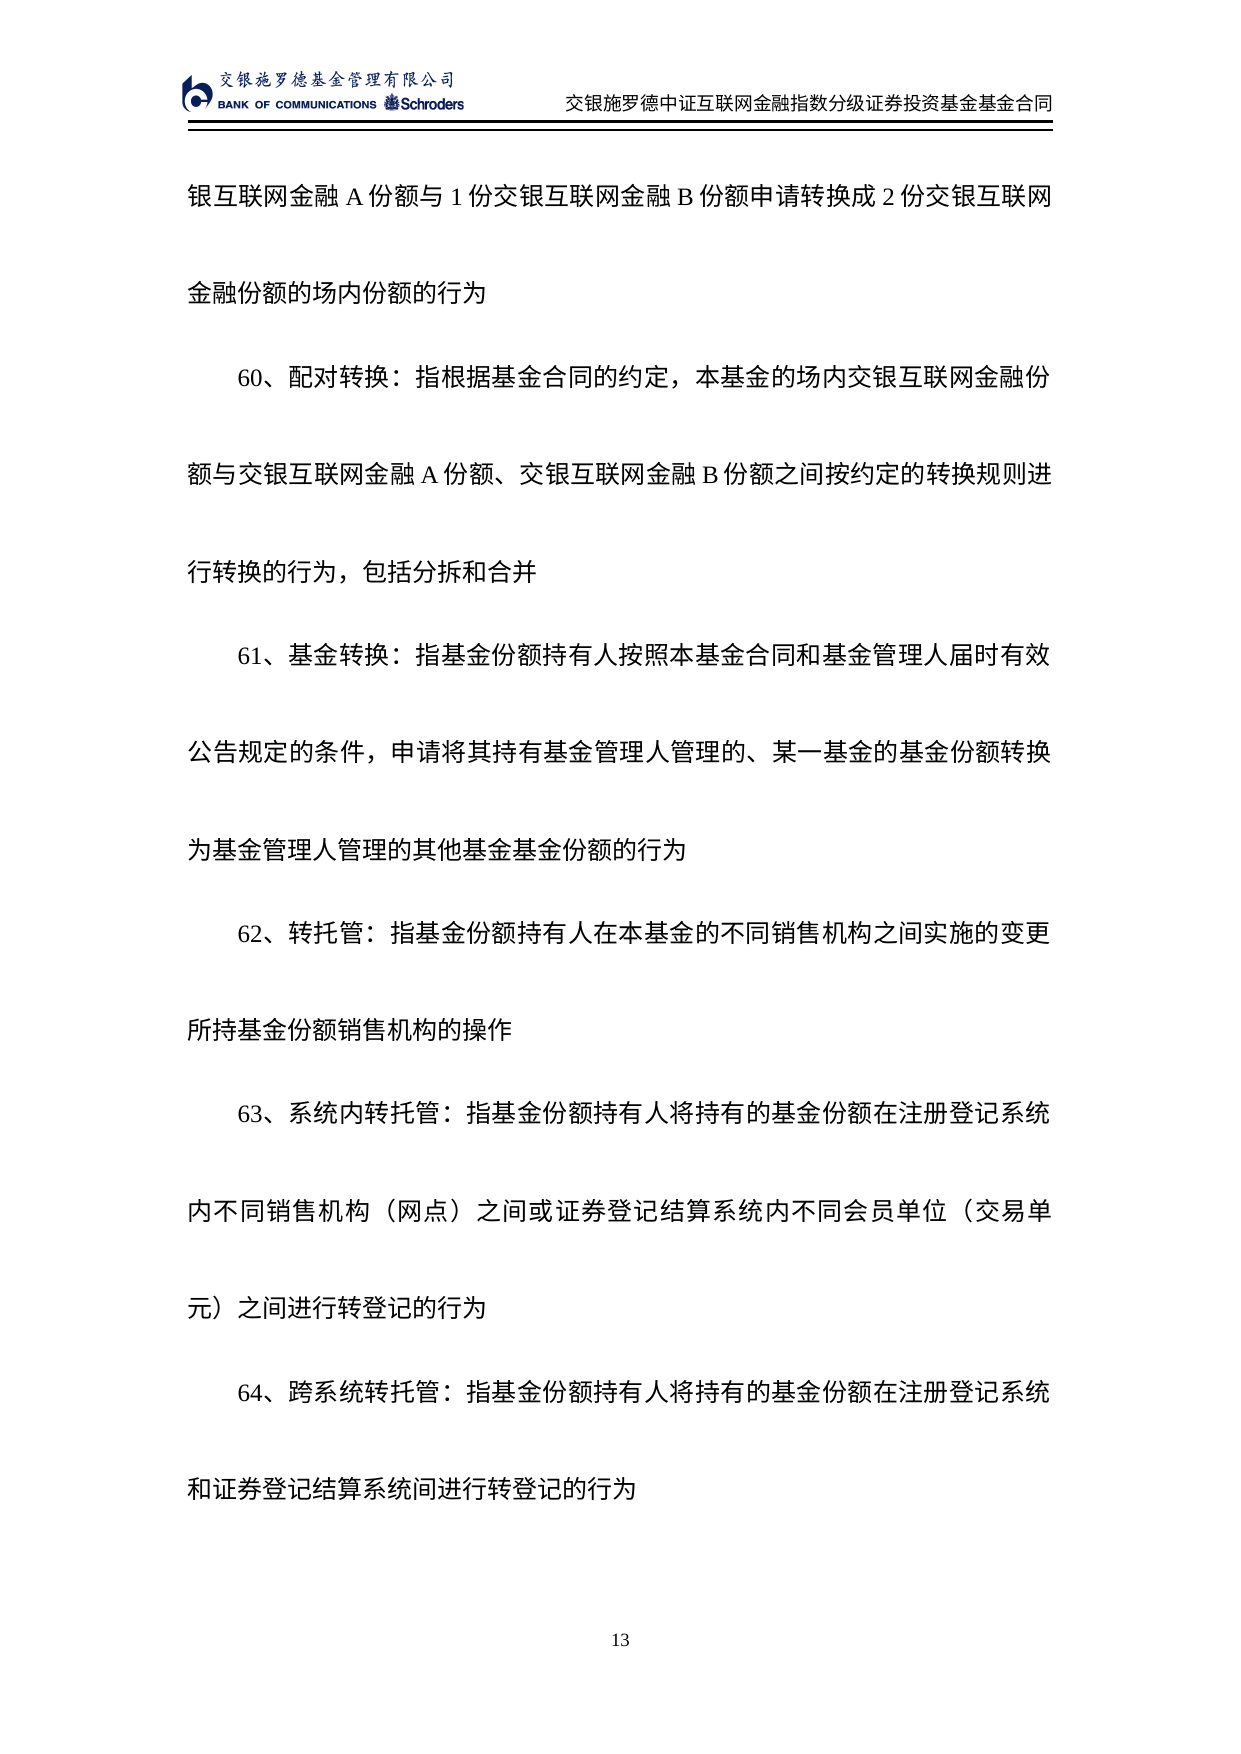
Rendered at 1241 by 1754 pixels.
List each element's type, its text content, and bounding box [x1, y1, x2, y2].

picture [182, 71, 464, 112]
text 60、配对转换：指根据基金合同的约定，本基金的场内交银互联网金融份额与交银互联网金融A份额、交银互联网金融B份额之间按约定的转换规则进行转换的行为，包括分拆和合并 [187, 343, 1053, 603]
text 61、基金转换：指基金份额持有人按照本基金合同和基金管理人届时有效公告规定的条件，申请将其持有基金管理人管理的、某一基金的基金份额转换为基金管理人管理的其他基金基金份额的行为 [187, 621, 1053, 881]
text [187, 162, 1053, 324]
text 63、系统内转托管：指基金份额持有人将持有的基金份额在注册登记系统内不同销售机构（网点）之间或证券登记结算系统内不同会员单位（交易单元）之间进行转登记的行为 [187, 1079, 1053, 1339]
text 62、转托管：指基金份额持有人在本基金的不同销售机构之间实施的变更所持基金份额销售机构的操作 [187, 899, 1053, 1061]
text 64、跨系统转托管：指基金份额持有人将持有的基金份额在注册登记系统和证券登记结算系统间进行转登记的行为 [187, 1358, 1053, 1520]
